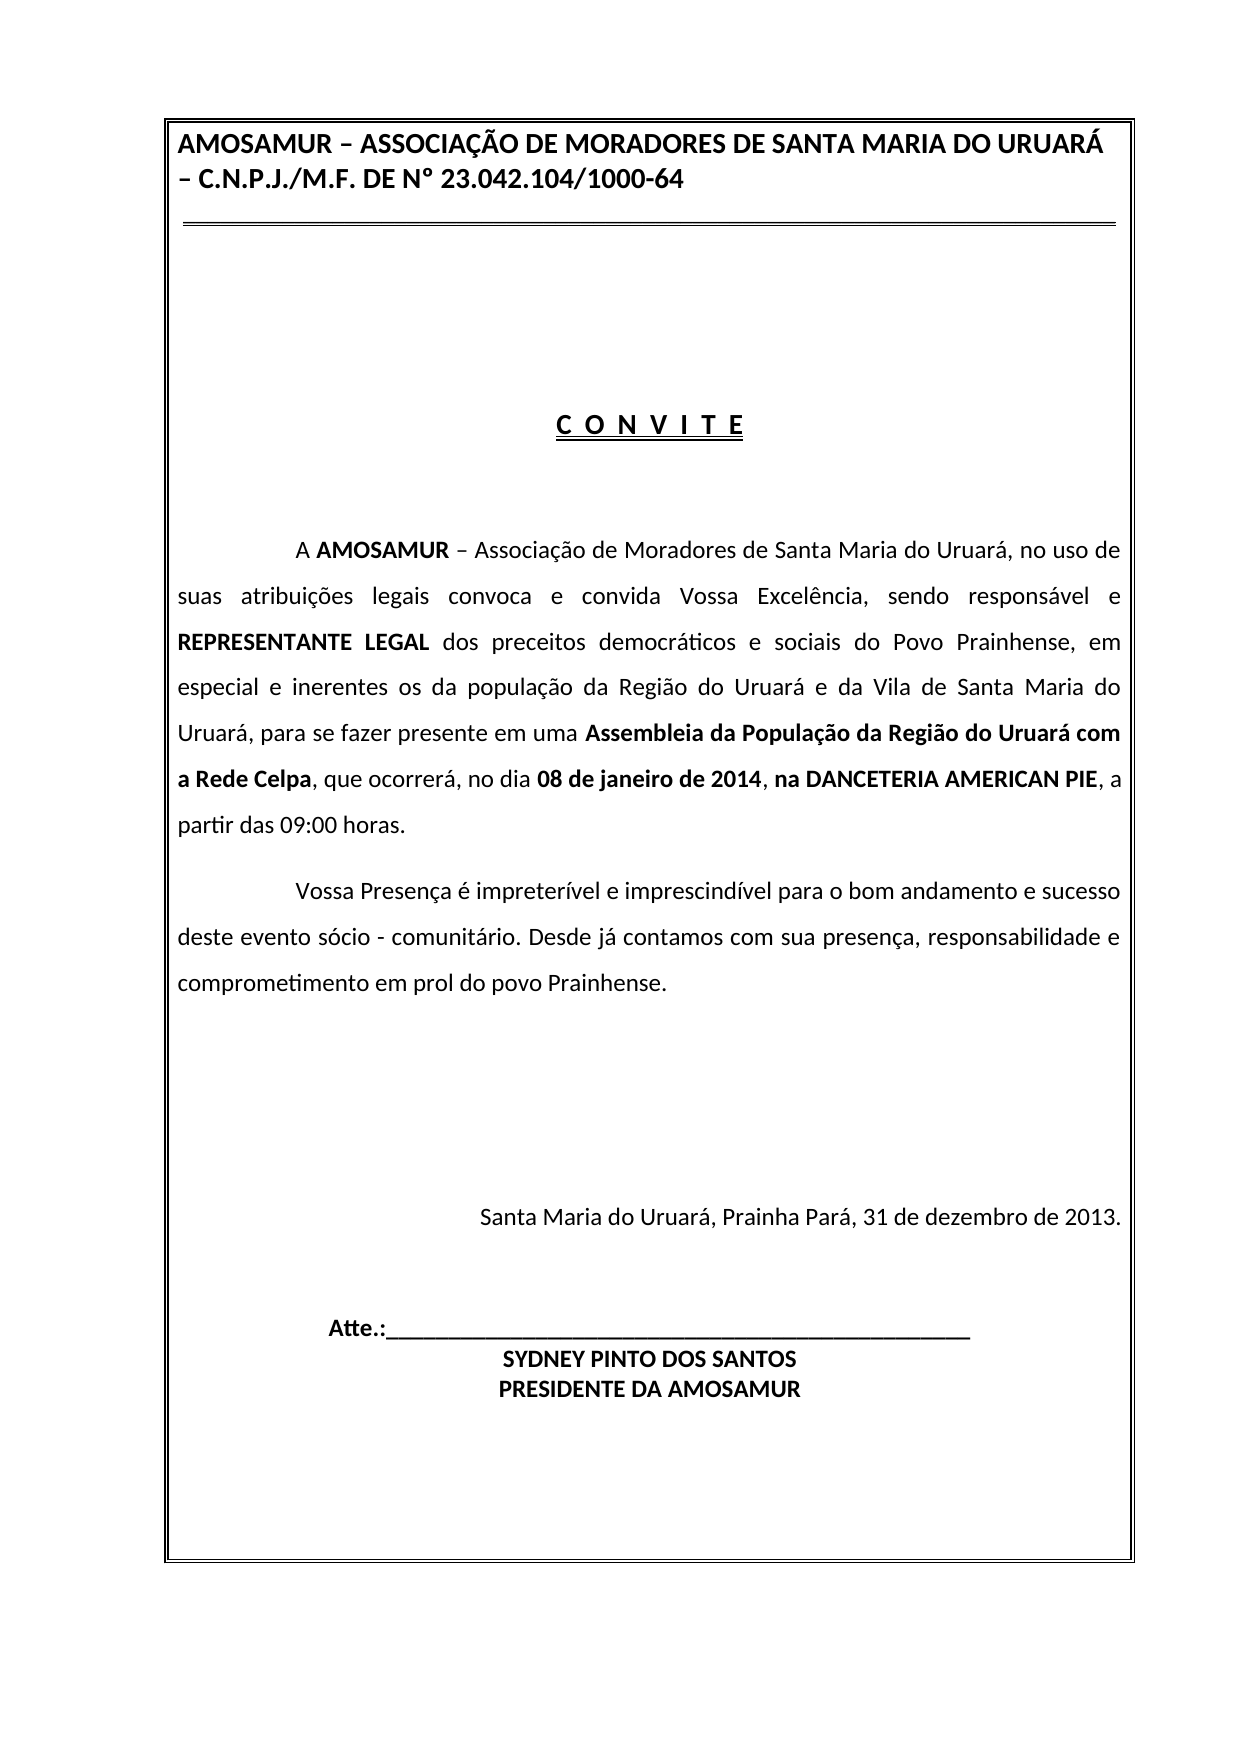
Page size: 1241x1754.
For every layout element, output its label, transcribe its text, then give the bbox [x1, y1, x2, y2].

text AMOSAMUR – ASSOCIAÇÃO DE MORADORES DE SANTA MARIA DO URUARÁ – C.N.P.J./M.F. DE Nº 23.042.104/1000-64 [169, 123, 1130, 196]
text SYDNEY PINTO DOS SANTOS [177, 1343, 1122, 1373]
text Santa Maria do Uruará, Prainha Pará, 31 de dezembro de 2013. [169, 1194, 1130, 1231]
text C O N V I T E [169, 399, 1130, 442]
text PRESIDENTE DA AMOSAMUR [177, 1373, 1122, 1404]
text Vossa Presença é impreterível e imprescindível para o bom andamento e sucesso deste evento sócio - comunitário. Desde já contamos com sua presença, responsabilidade e comprometimento em prol do povo Prainhense. [169, 868, 1130, 997]
text Atte.:_______________________________________________ [169, 1306, 1130, 1343]
text ___________________________________________________________________________ [177, 196, 1122, 227]
text A AMOSAMUR – Associação de Moradores de Santa Maria do Uruará, no uso de suas atribuições legais convoca e convida Vossa Excelência, sendo responsável e REPRESENTANTE LEGAL dos preceitos democráticos e sociais do Povo Prainhense, em especial e inerentes os da população da Região do Uruará e da Vila de Santa Maria do Uruará, para se fazer presente em uma Assembleia da População da Região do Uruará com a Rede Celpa, que ocorrerá, no dia 08 de janeiro de 2014, na DANCETERIA AMERICAN PIE, a partir das 09:00 horas. [169, 528, 1130, 839]
